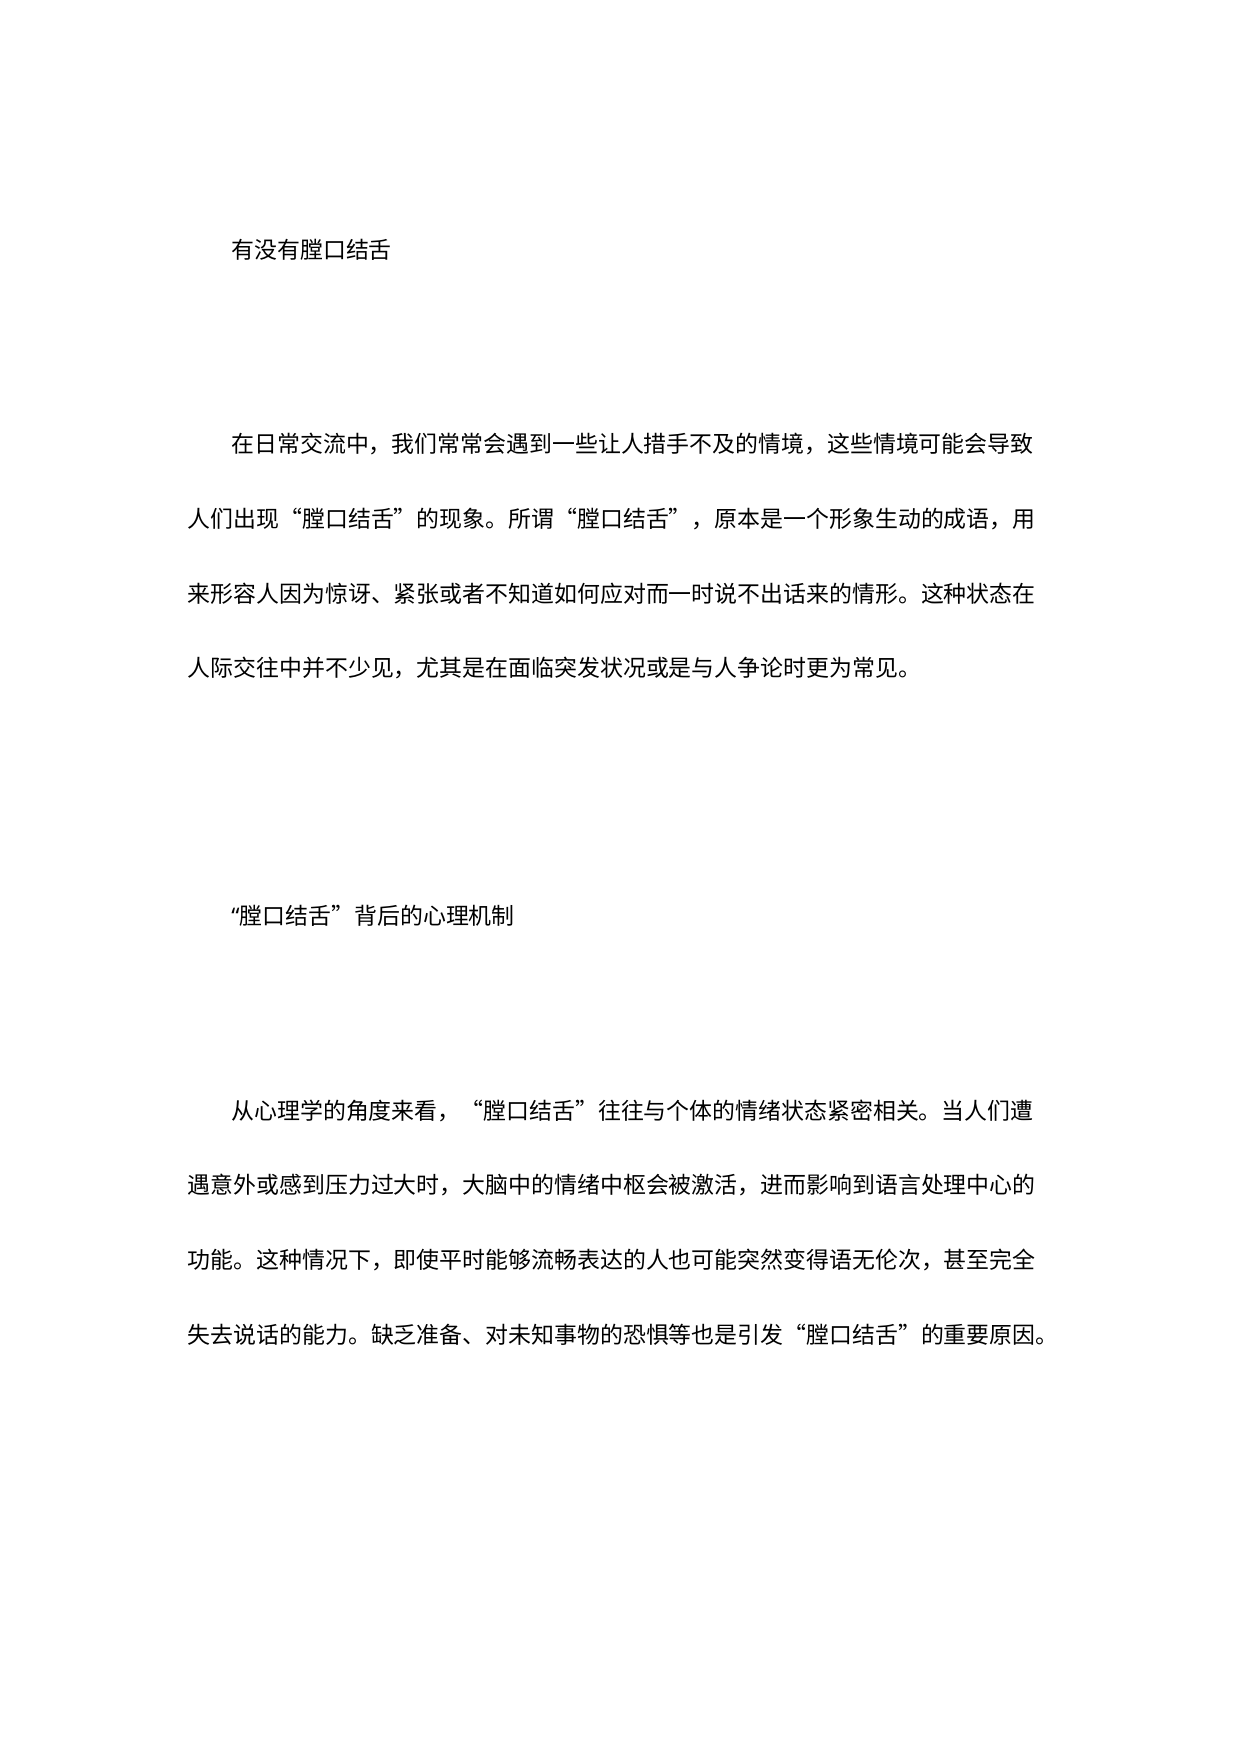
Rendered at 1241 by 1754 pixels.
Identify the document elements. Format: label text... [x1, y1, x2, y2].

text 在日常交流中，我们常常会遇到一些让人措手不及的情境，这些情境可能会导致人们出现“膛口结舌”的现象。所谓“膛口结舌”，原本是一个形象生动的成语，用来形容人因为惊讶、紧张或者不知道如何应对而一时说不出话来的情形。这种状态在人际交往中并不少见，尤其是在面临突发状况或是与人争论时更为常见。 [187, 410, 1053, 699]
text “膛口结舌”背后的心理机制 [187, 882, 1053, 947]
text 从心理学的角度来看，“膛口结舌”往往与个体的情绪状态紧密相关。当人们遭遇意外或感到压力过大时，大脑中的情绪中枢会被激活，进而影响到语言处理中心的功能。这种情况下，即使平时能够流畅表达的人也可能突然变得语无伦次，甚至完全失去说话的能力。缺乏准备、对未知事物的恐惧等也是引发“膛口结舌”的重要原因。 [187, 1077, 1053, 1366]
text 有没有膛口结舌 [187, 216, 1053, 281]
